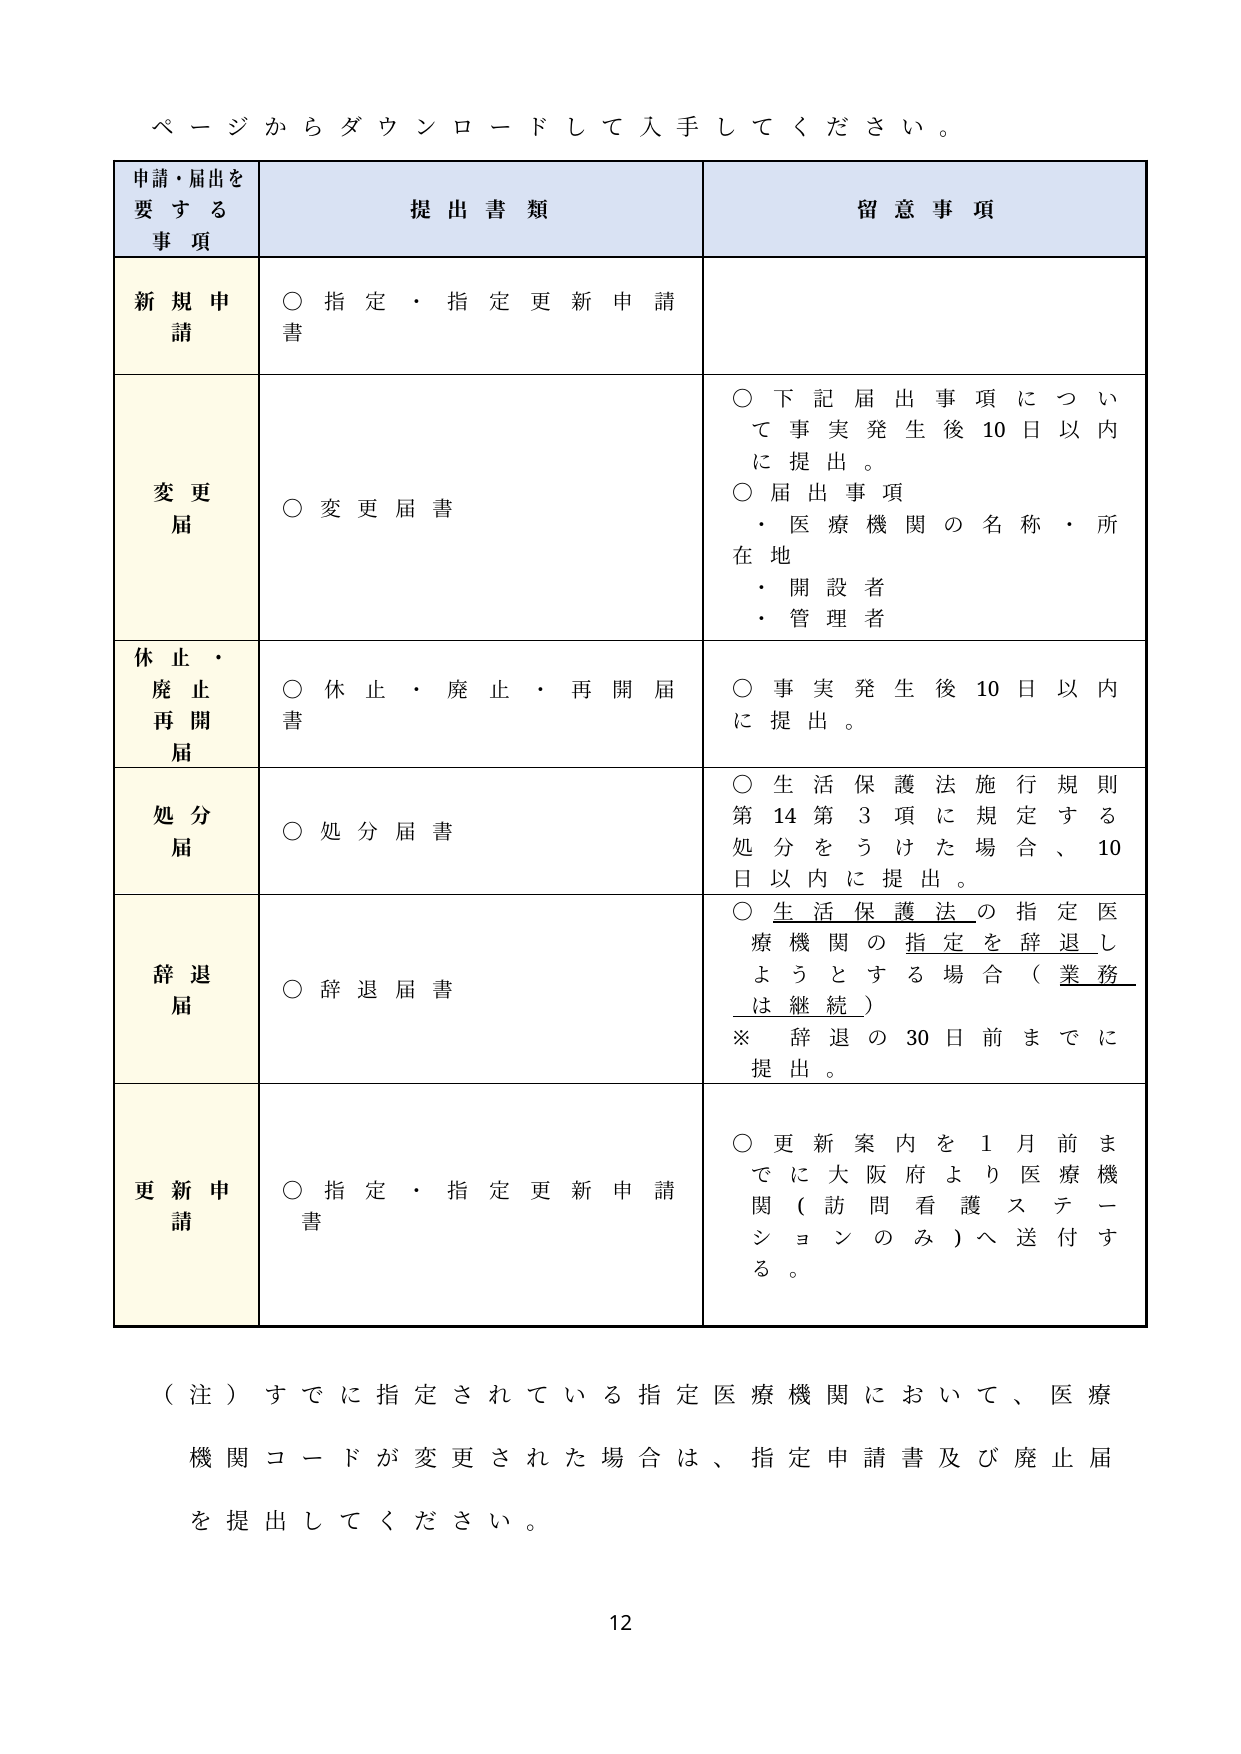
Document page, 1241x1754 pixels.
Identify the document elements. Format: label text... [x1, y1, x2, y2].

table_header 申請・届出を 要する事項 [115, 162, 258, 256]
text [144, 93, 1126, 156]
table_cell 〇処分届書 [260, 768, 702, 893]
table_cell 〇指定・指定更新申請書 [260, 1084, 702, 1325]
table_cell 〇更新案内を１月前までに大阪府より医療機関(訪問看護ステーションのみ)へ送付する。 [704, 1084, 1145, 1325]
table_cell 更新申請 [115, 1084, 258, 1325]
table_cell 〇生活保護法施行規則第14第３項に規定する処分をうけた場合、10日以内に提出。 [704, 768, 1145, 893]
table_cell 休止・廃止 再開届 [115, 641, 258, 767]
table_cell 〇変更届書 [260, 375, 702, 640]
table_cell 〇下記届出事項について事実発生後10日以内に提出。 〇届出事項 ・医療機関の名称・所在地 ・開設者 ・管理者 [704, 375, 1145, 640]
table_cell [704, 258, 1145, 374]
table_cell 〇休止・廃止・再開届書 [260, 641, 702, 767]
table_cell 辞退届 [115, 895, 258, 1083]
text （注）すでに指定されている指定医療機関において、医療機関コードが変更された場合は、指定申請書及び廃止届を提出してください。 [114, 1362, 1126, 1551]
table_cell 〇事実発生後10日以内に提出。 [704, 641, 1145, 767]
table_cell 〇指定・指定更新申請書 [260, 258, 702, 374]
table_header 提出書類 [260, 162, 702, 256]
table_cell 処分届 [115, 768, 258, 893]
table_header 留意事項 [704, 162, 1145, 256]
table_cell 新規申請 [115, 258, 258, 374]
table_cell 〇辞退届書 [260, 895, 702, 1083]
table_cell 〇生活保護法の指定医療機関の指定を辞退しようとする場合（業務は継続） ※ 辞退の30日前までに提出。 [704, 895, 1145, 1083]
table_cell 変更届 [115, 375, 258, 640]
